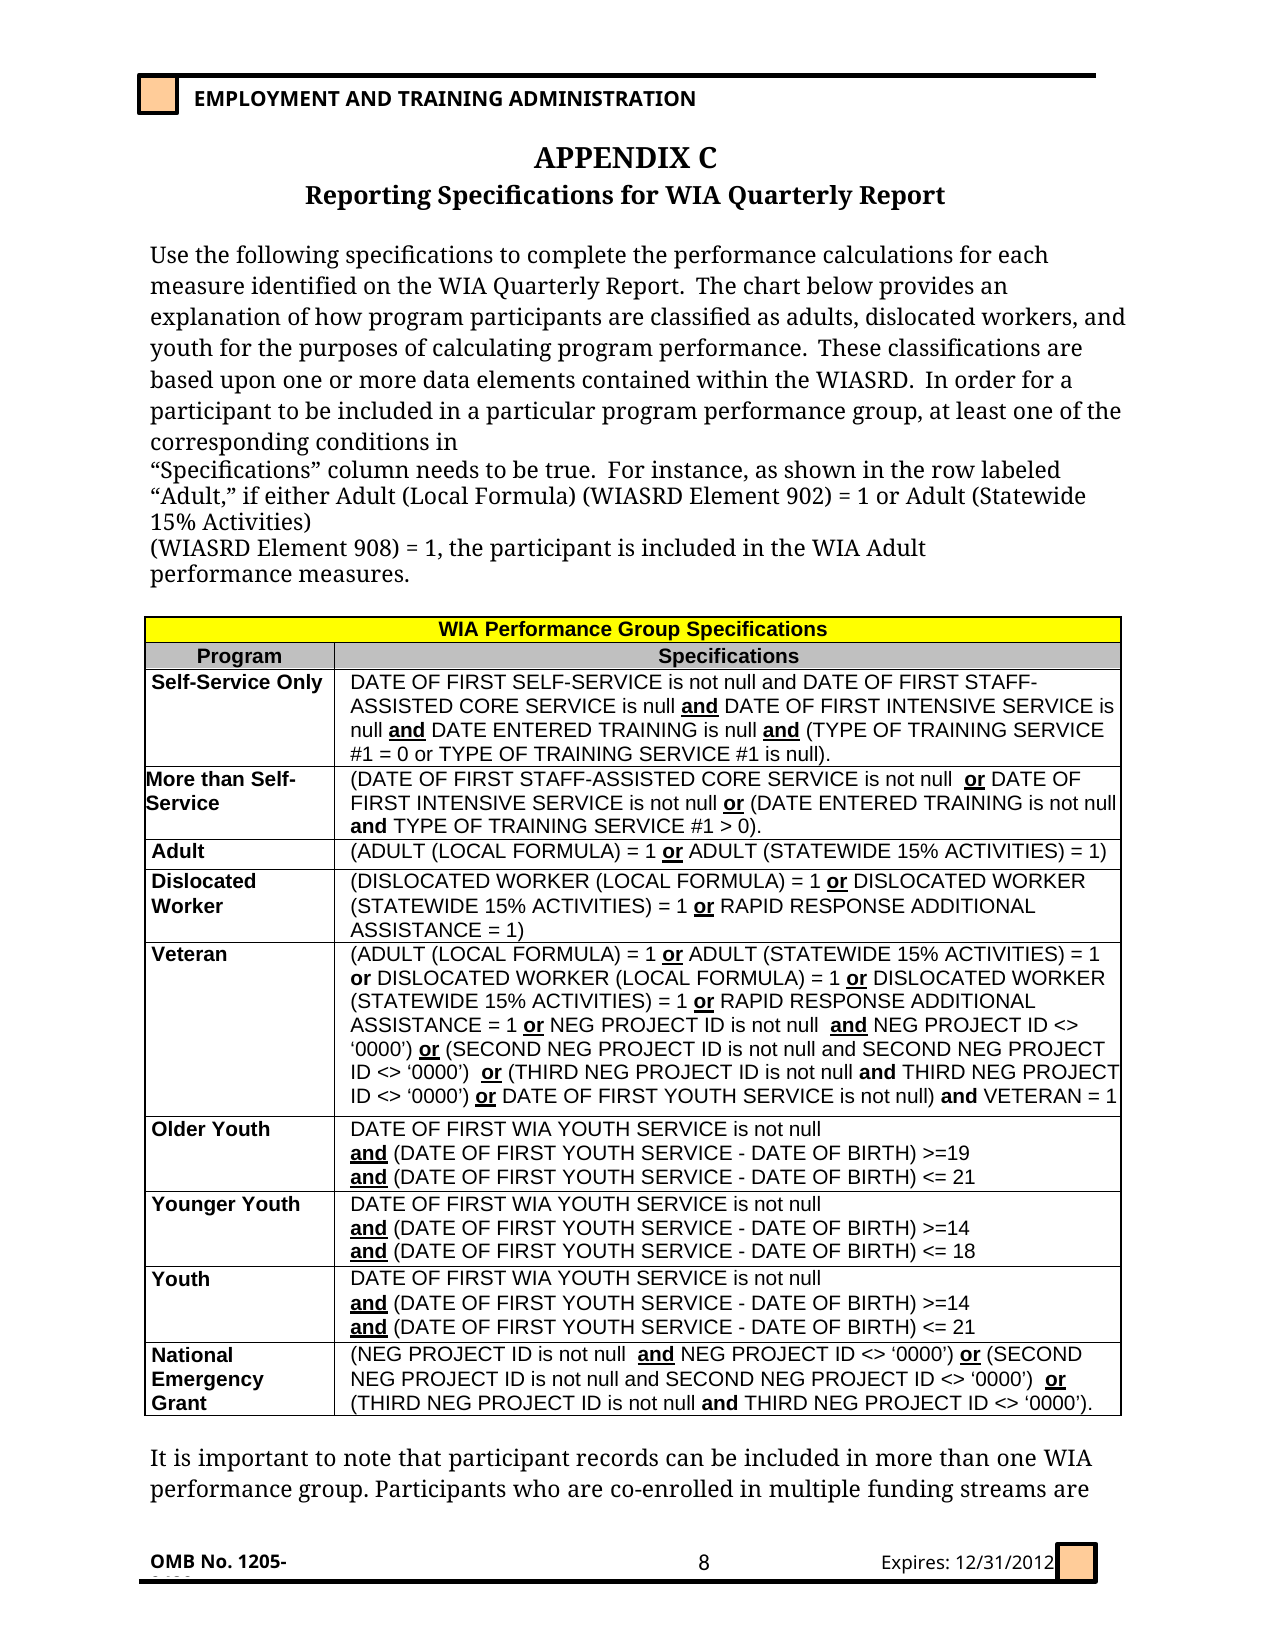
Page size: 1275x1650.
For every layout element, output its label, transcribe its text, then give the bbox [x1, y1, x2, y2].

table_cell DATE OF FIRST WIA YOUTH SERVICE is not null and (DATE OF FIRST YOUTH SERVICE - DATE OF BIRTH) >=14 and (DATE OF FIRST YOUTH SERVICE - DATE OF BIRTH) <= 18 [335, 1192, 1120, 1266]
table_cell Veteran [146, 943, 334, 1116]
table_cell Dislocated Worker [146, 870, 334, 942]
table_cell (ADULT (LOCAL FORMULA) = 1 or ADULT (STATEWIDE 15% ACTIVITIES) = 1) [335, 840, 1120, 869]
table_cell Youth [146, 1267, 334, 1342]
table_cell (ADULT (LOCAL FORMULA) = 1 or ADULT (STATEWIDE 15% ACTIVITIES) = 1 or DISLOCATED WORKER (LOCAL FORMULA) = 1 or DISLOCATED WORKER (STATEWIDE 15% ACTIVITIES) = 1 or RAPID RESPONSE ADDITIONAL ASSISTANCE = 1 or NEG PROJECT ID is not null and NEG PROJECT ID <> ‘0000’) or (SECOND NEG PROJECT ID is not null and SECOND NEG PROJECT ID <> ‘0000’) or (THIRD NEG PROJECT ID is not null and THIRD NEG PROJECT ID <> ‘0000’) or DATE OF FIRST YOUTH SERVICE is not null) and VETERAN = 1 [335, 943, 1120, 1116]
table_cell DATE OF FIRST WIA YOUTH SERVICE is not null and (DATE OF FIRST YOUTH SERVICE - DATE OF BIRTH) >=14 and (DATE OF FIRST YOUTH SERVICE - DATE OF BIRTH) <= 21 [335, 1267, 1120, 1342]
table_header WIA Performance Group Specifications [146, 618, 1120, 642]
table_cell Younger Youth [146, 1192, 334, 1266]
table_cell (NEG PROJECT ID is not null and NEG PROJECT ID <> ‘0000’) or (SECOND NEG PROJECT ID is not null and SECOND NEG PROJECT ID <> ‘0000’) or (THIRD NEG PROJECT ID is not null and THIRD NEG PROJECT ID <> ‘0000’). [335, 1343, 1120, 1415]
table_cell DATE OF FIRST SELF-SERVICE is not null and DATE OF FIRST STAFF-ASSISTED CORE SERVICE is null and DATE OF FIRST INTENSIVE SERVICE is null and DATE ENTERED TRAINING is null and (TYPE OF TRAINING SERVICE #1 = 0 or TYPE OF TRAINING SERVICE #1 is null). [335, 670, 1120, 766]
table_cell (DATE OF FIRST STAFF-ASSISTED CORE SERVICE is not null or DATE OF FIRST INTENSIVE SERVICE is not null or (DATE ENTERED TRAINING is not null and TYPE OF TRAINING SERVICE #1 > 0). [335, 767, 1120, 839]
table_cell (DISLOCATED WORKER (LOCAL FORMULA) = 1 or DISLOCATED WORKER (STATEWIDE 15% ACTIVITIES) = 1 or RAPID RESPONSE ADDITIONAL ASSISTANCE = 1) [335, 870, 1120, 942]
table_cell Older Youth [146, 1117, 334, 1191]
table_cell More than Self- Service [146, 767, 334, 839]
text (WIASRD Element 908) = 1, the participant is included in the WIA Adult performance measures. [150, 536, 1024, 588]
table_cell Self-Service Only [146, 670, 334, 766]
text “Specifications” column needs to be true. For instance, as shown in the row labeled “Adult,” if either Adult (Local Formula) (WIASRD Element 902) = 1 or Adult (Statewide 15% Activities) [150, 457, 1103, 536]
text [150, 1442, 1128, 1504]
table_cell Specifications [335, 643, 1120, 668]
text Reporting Specifications for WIA Quarterly Report [293, 177, 957, 211]
table_cell National Emergency Grant [146, 1343, 334, 1415]
table_cell DATE OF FIRST WIA YOUTH SERVICE is not null and (DATE OF FIRST YOUTH SERVICE - DATE OF BIRTH) >=19 and (DATE OF FIRST YOUTH SERVICE - DATE OF BIRTH) <= 21 [335, 1117, 1120, 1191]
text Use the following specifications to complete the performance calculations for each measure identified on the WIA Quarterly Report. The chart below provides an explanation of how program participants are classified as adults, dislocated workers, and youth for the purposes of calculating program performance. These classifications are based upon one or more data elements contained within the WIASRD. In order for a participant to be included in a particular program performance group, at least one of the corresponding conditions in [150, 238, 1128, 457]
text APPENDIX C [521, 138, 729, 177]
table_cell Adult [146, 840, 334, 869]
table_cell Program [146, 643, 334, 668]
